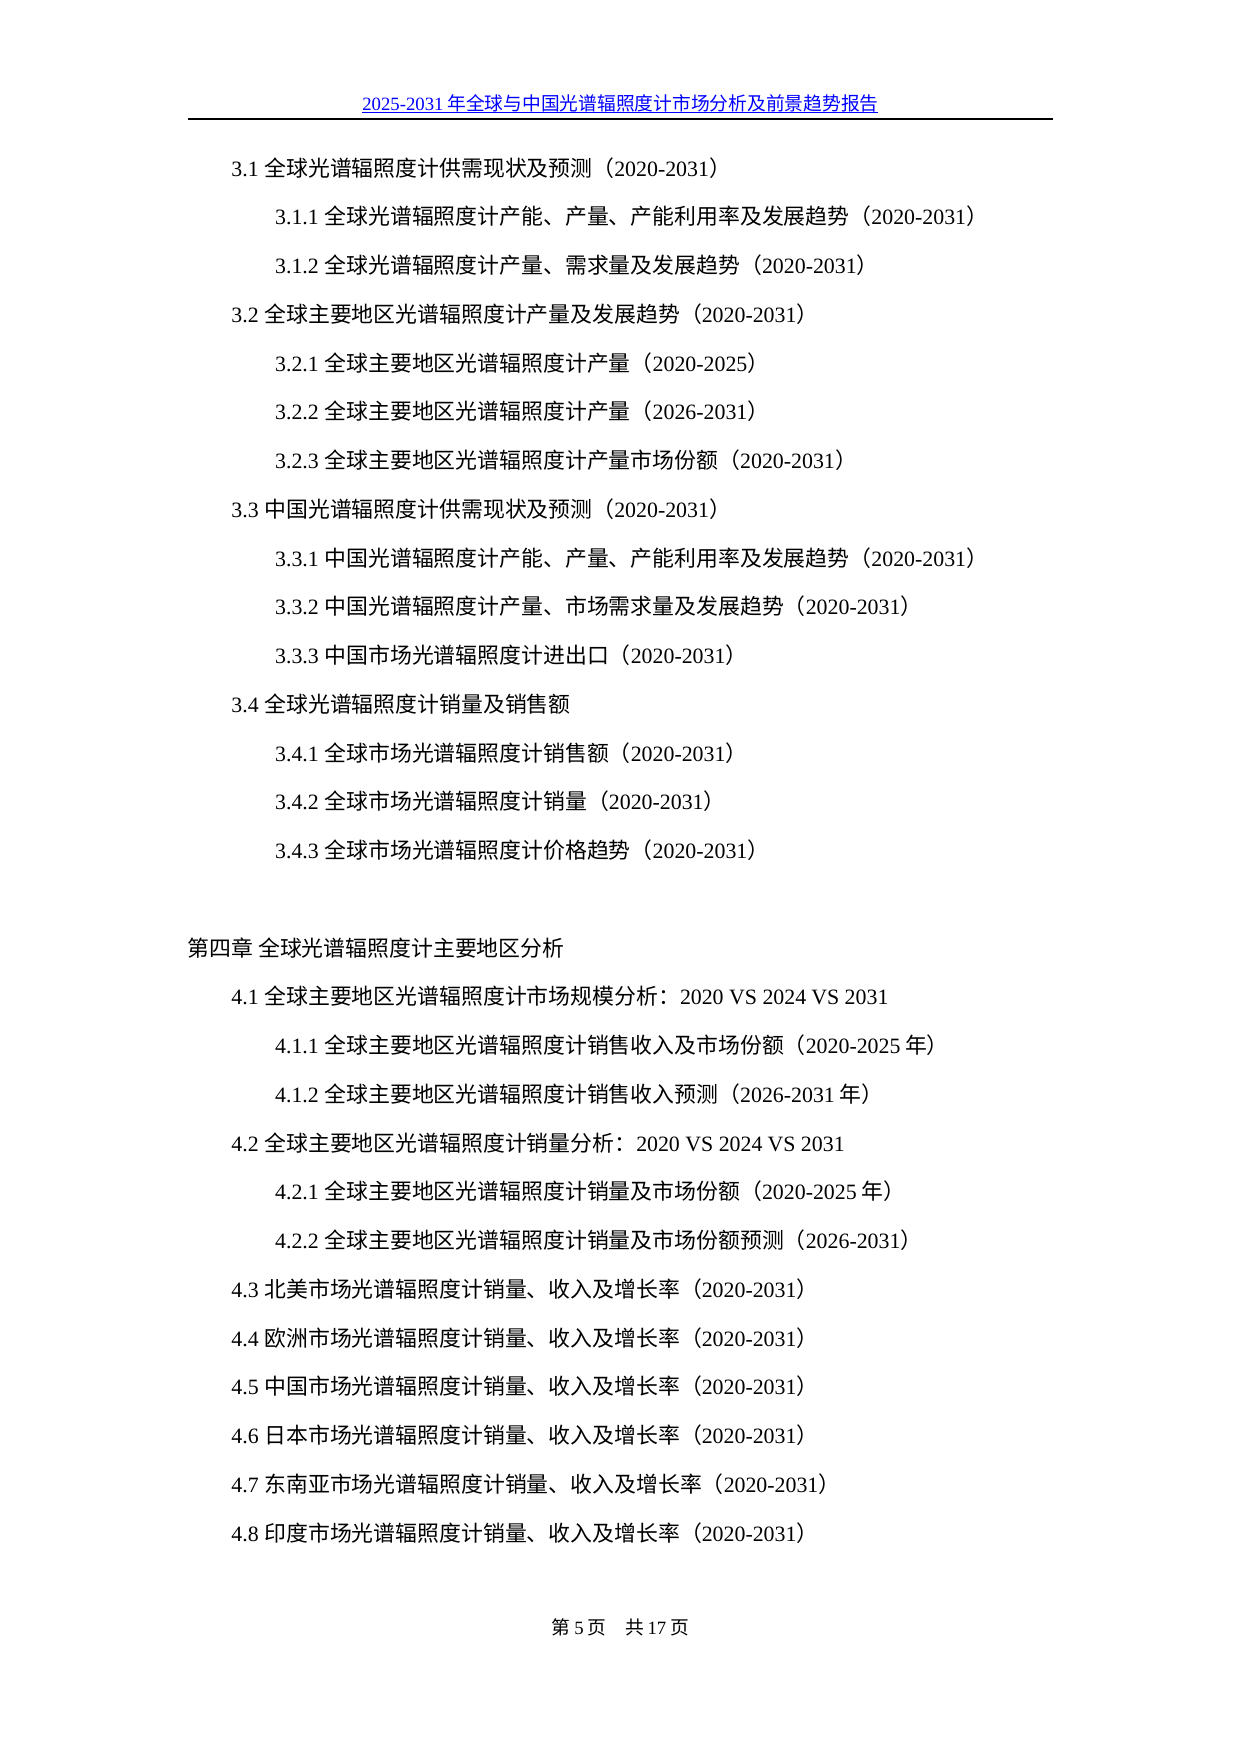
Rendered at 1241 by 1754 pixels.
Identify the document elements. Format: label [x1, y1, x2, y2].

text [187, 150, 1053, 1548]
